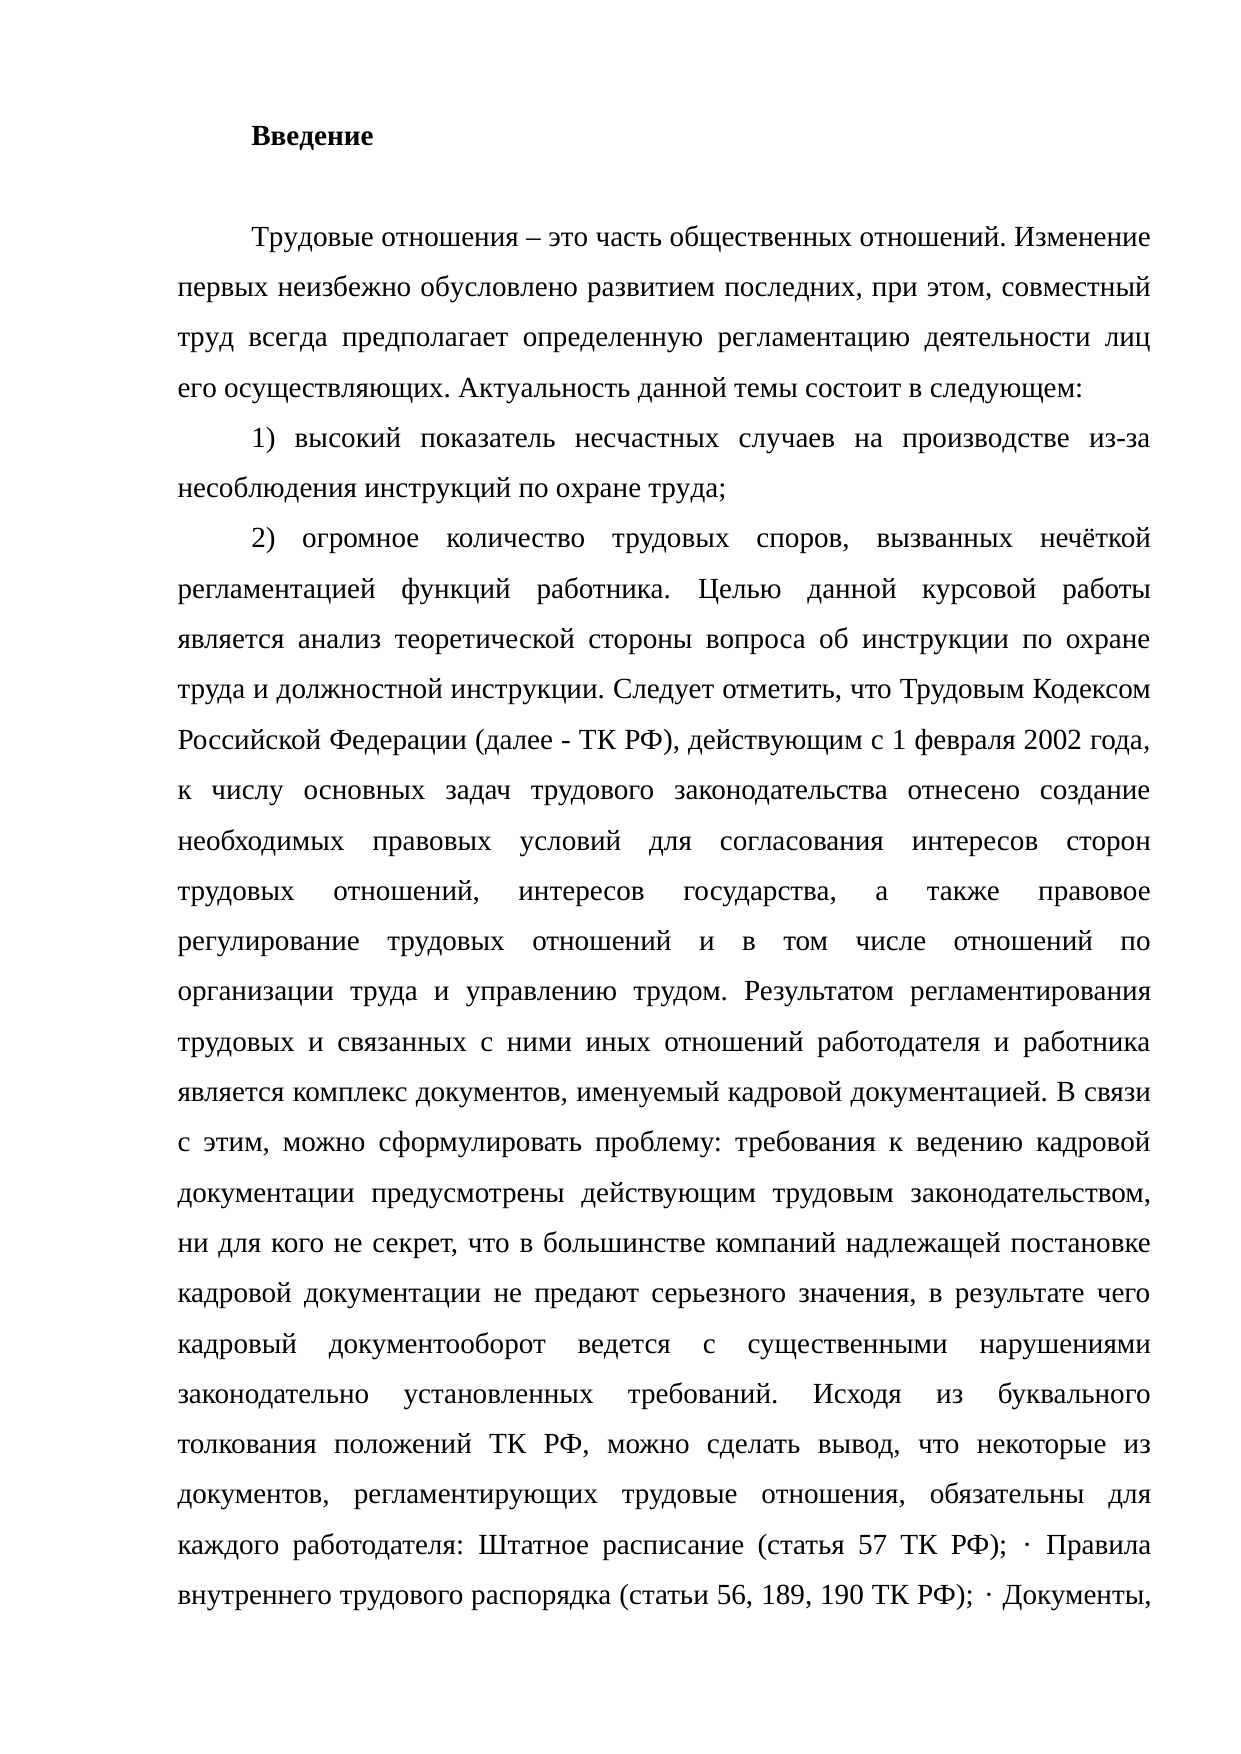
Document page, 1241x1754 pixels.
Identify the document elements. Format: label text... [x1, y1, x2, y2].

text Введение [177, 118, 1152, 152]
text Трудовые отношения – это часть общественных отношений. Изменение первых неизбежно обусловлено развитием последних, при этом, совместный труд всегда предполагает определенную регламентацию деятельности лиц его осуществляющих. Актуальность данной темы состоит в следующем: [177, 219, 1152, 403]
text 1) высокий показатель несчастных случаев на производстве из-за несоблюдения инструкций по охране труда; [177, 420, 1152, 504]
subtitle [177, 521, 1152, 1611]
